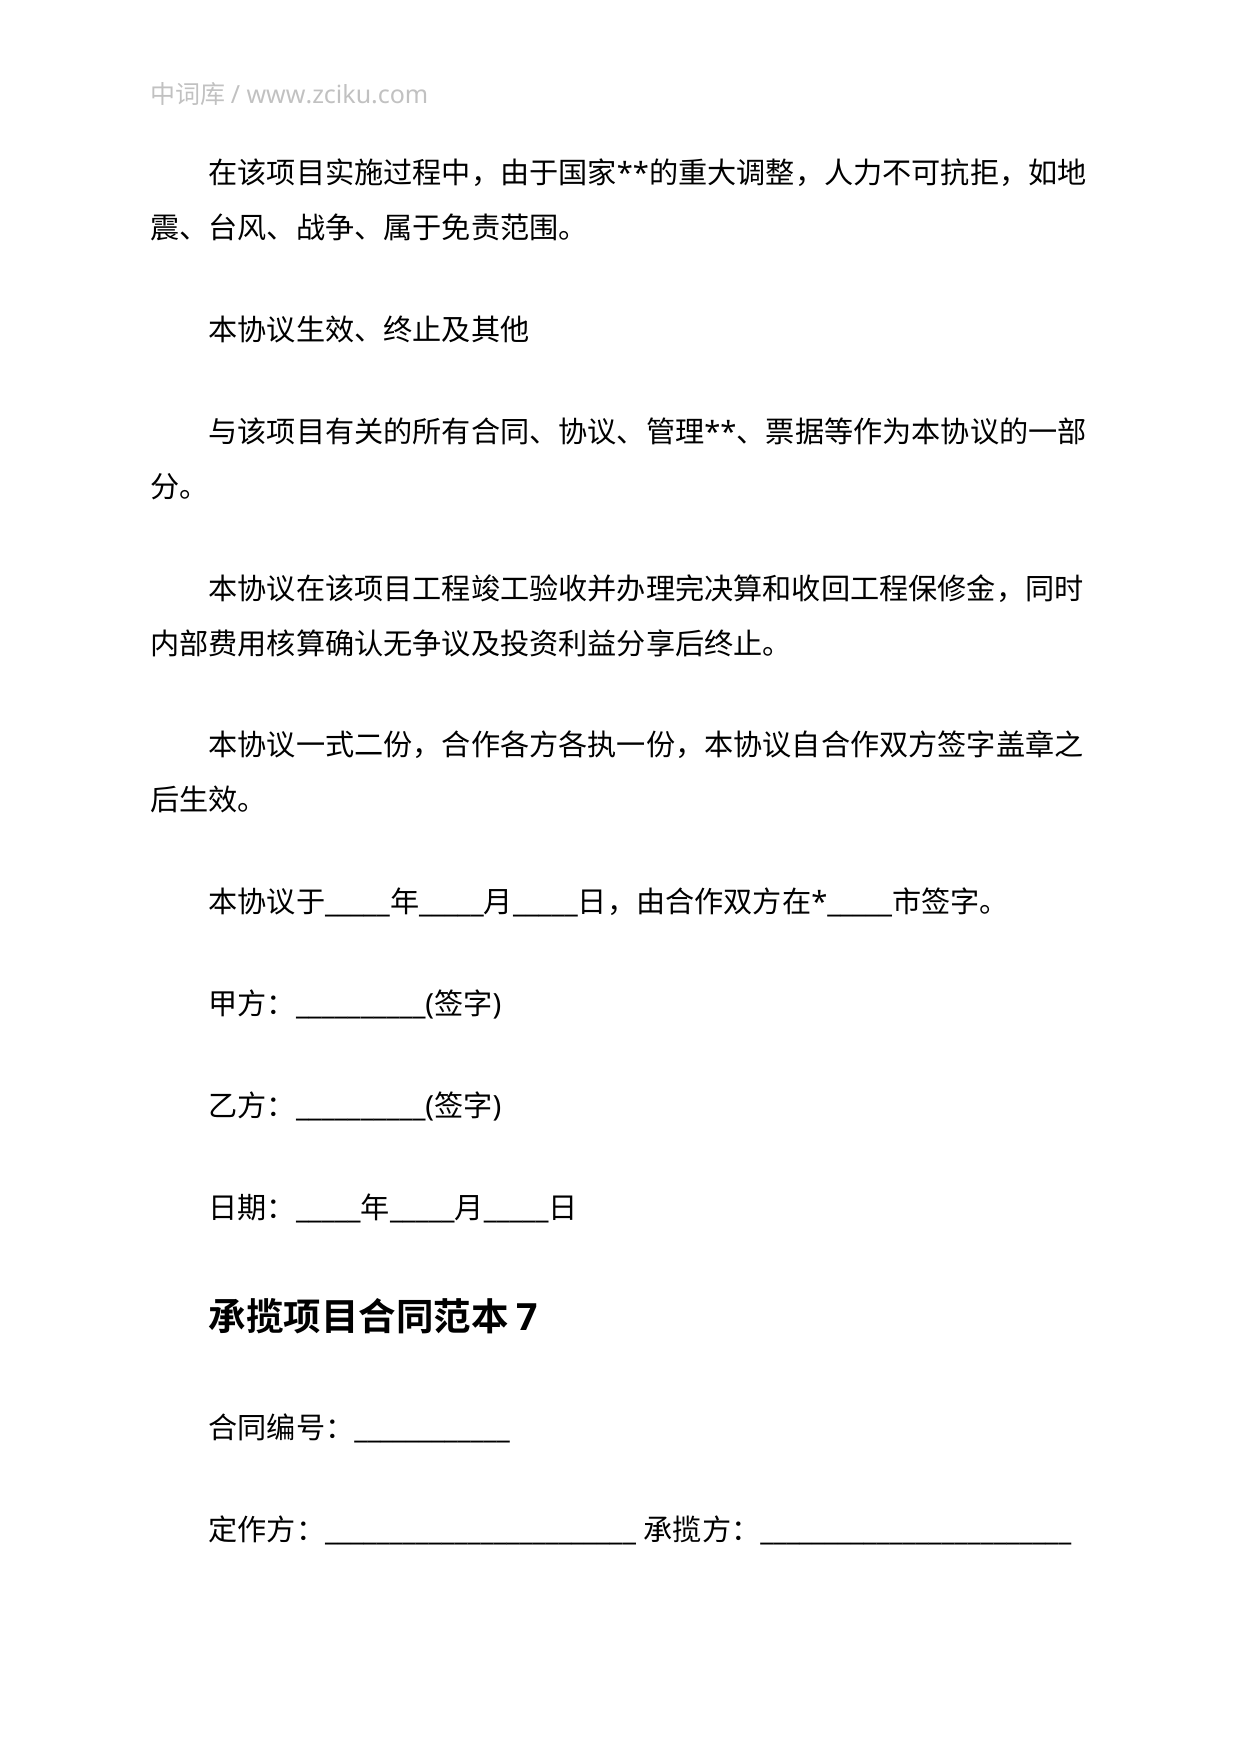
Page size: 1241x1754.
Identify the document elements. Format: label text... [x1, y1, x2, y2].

text 与该项目有关的所有合同、协议、管理**、票据等作为本协议的一部分。 [150, 408, 1090, 506]
text 乙方：__________(签字) [150, 1083, 1090, 1125]
text 甲方：__________(签字) [150, 981, 1090, 1023]
text 承揽项目合同范本7 [150, 1287, 1090, 1341]
text 本协议生效、终止及其他 [150, 307, 1090, 349]
text 在该项目实施过程中，由于国家**的重大调整，人力不可抗拒，如地震、台风、战争、属于免责范围。 [150, 150, 1090, 247]
text 本协议在该项目工程竣工验收并办理完决算和收回工程保修金，同时内部费用核算确认无争议及投资利益分享后终止。 [150, 565, 1090, 662]
text 本协议一式二份，合作各方各执一份，本协议自合作双方签字盖章之后生效。 [150, 722, 1090, 819]
text 日期：_____年_____月_____日 [150, 1184, 1090, 1227]
text 定作方：________________________ 承揽方：________________________ [150, 1506, 1090, 1548]
text 合同编号：____________ [150, 1404, 1090, 1447]
text 本协议于_____年_____月_____日，由合作双方在*_____市签字。 [150, 879, 1090, 921]
